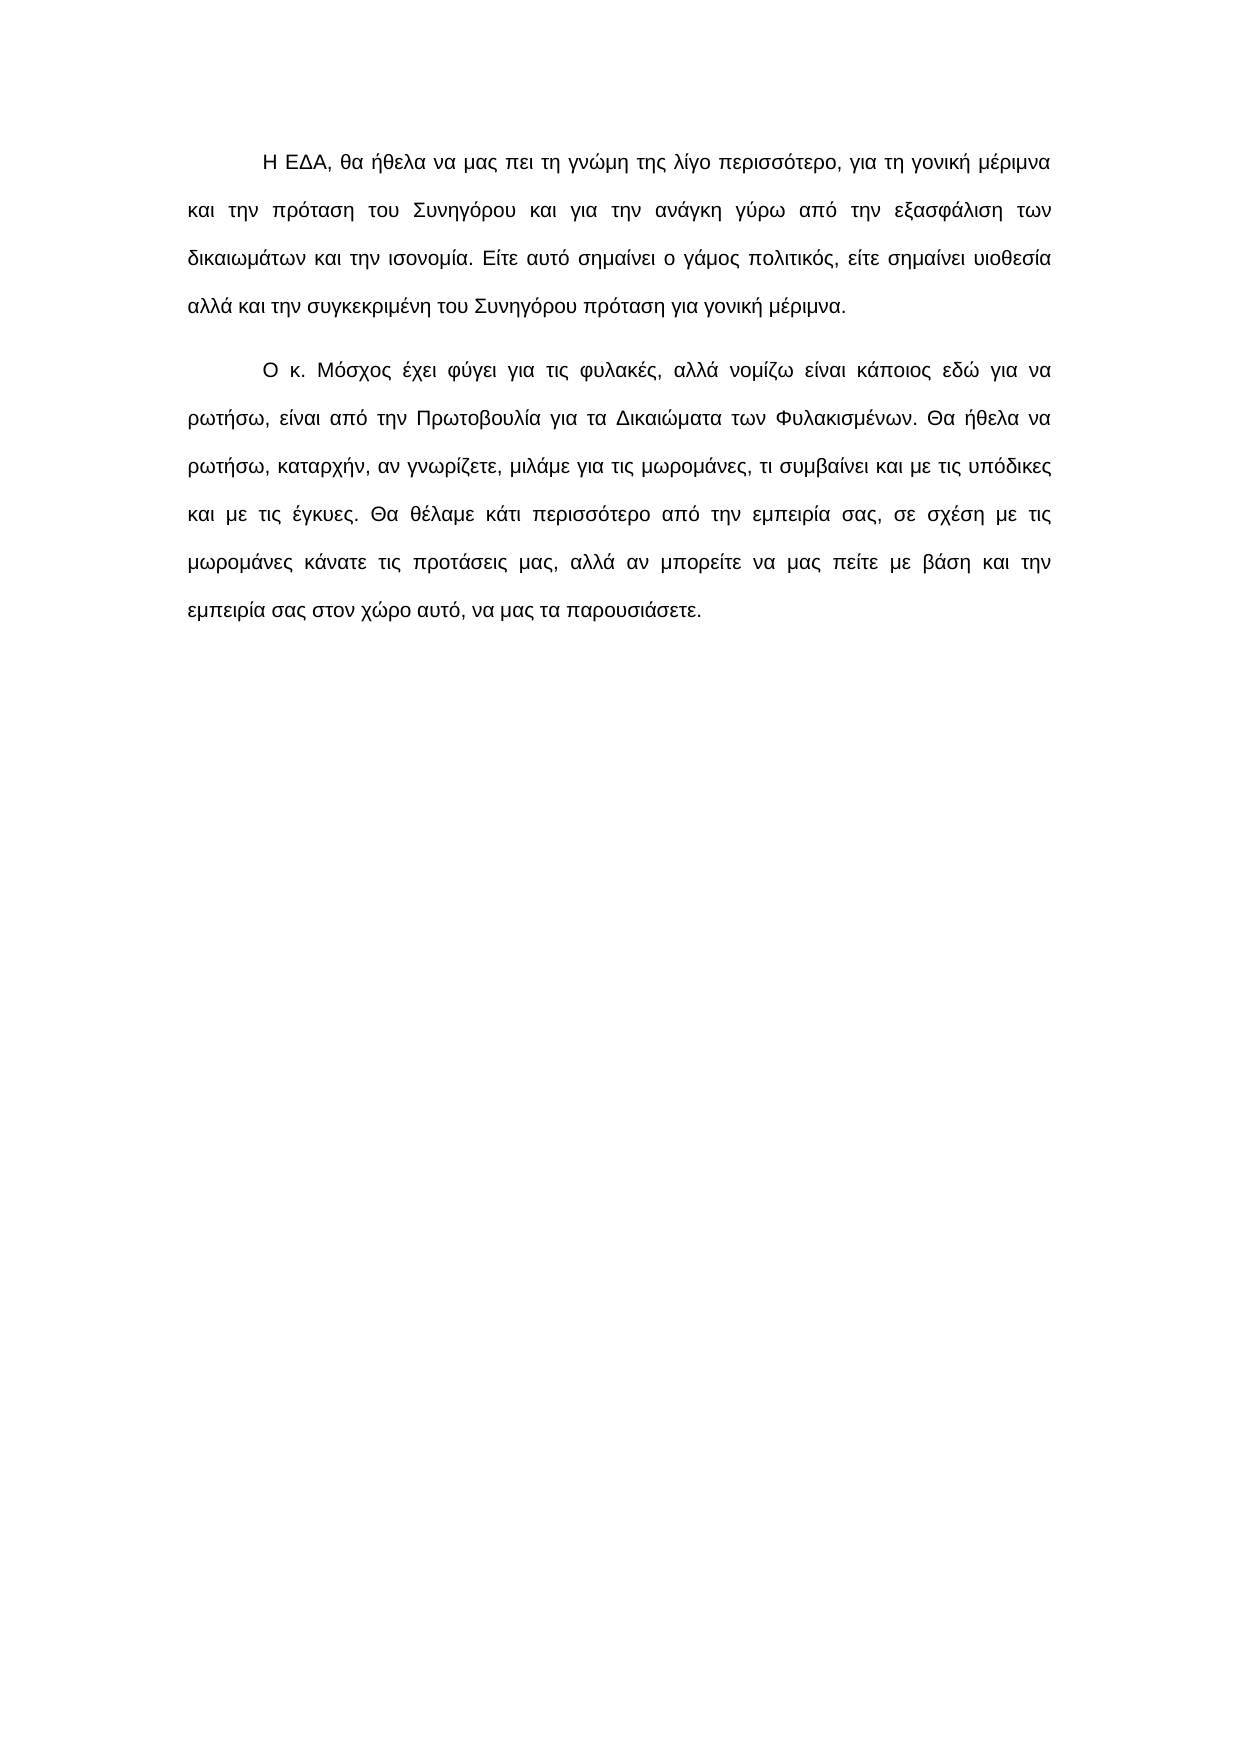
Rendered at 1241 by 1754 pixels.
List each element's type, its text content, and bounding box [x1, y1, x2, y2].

text Η ΕΔΑ, θα ήθελα να μας πει τη γνώμη της λίγο περισσότερο, για τη γονική μέριμνα και την πρόταση του Συνηγόρου και για την ανάγκη γύρω από την εξασφάλιση των δικαιωμάτων και την ισονομία. Είτε αυτό σημαίνει ο γάμος πολιτικός, είτε σημαίνει υιοθεσία αλλά και την συγκεκριμένη του Συνηγόρου πρόταση για γονική μέριμνα. [187, 150, 1053, 318]
text Ο κ. Μόσχος έχει φύγει για τις φυλακές, αλλά νομίζω είναι κάποιος εδώ για να ρωτήσω, είναι από την Πρωτοβουλία για τα Δικαιώματα των Φυλακισμένων. Θα ήθελα να ρωτήσω, καταρχήν, αν γνωρίζετε, μιλάμε για τις μωρομάνες, τι συμβαίνει και με τις υπόδικες και με τις έγκυες. Θα θέλαμε κάτι περισσότερο από την εμπειρία σας, σε σχέση με τις μωρομάνες κάνατε τις προτάσεις μας, αλλά αν μπορείτε να μας πείτε με βάση και την εμπειρία σας στον χώρο αυτό, να μας τα παρουσιάσετε. [187, 358, 1053, 622]
